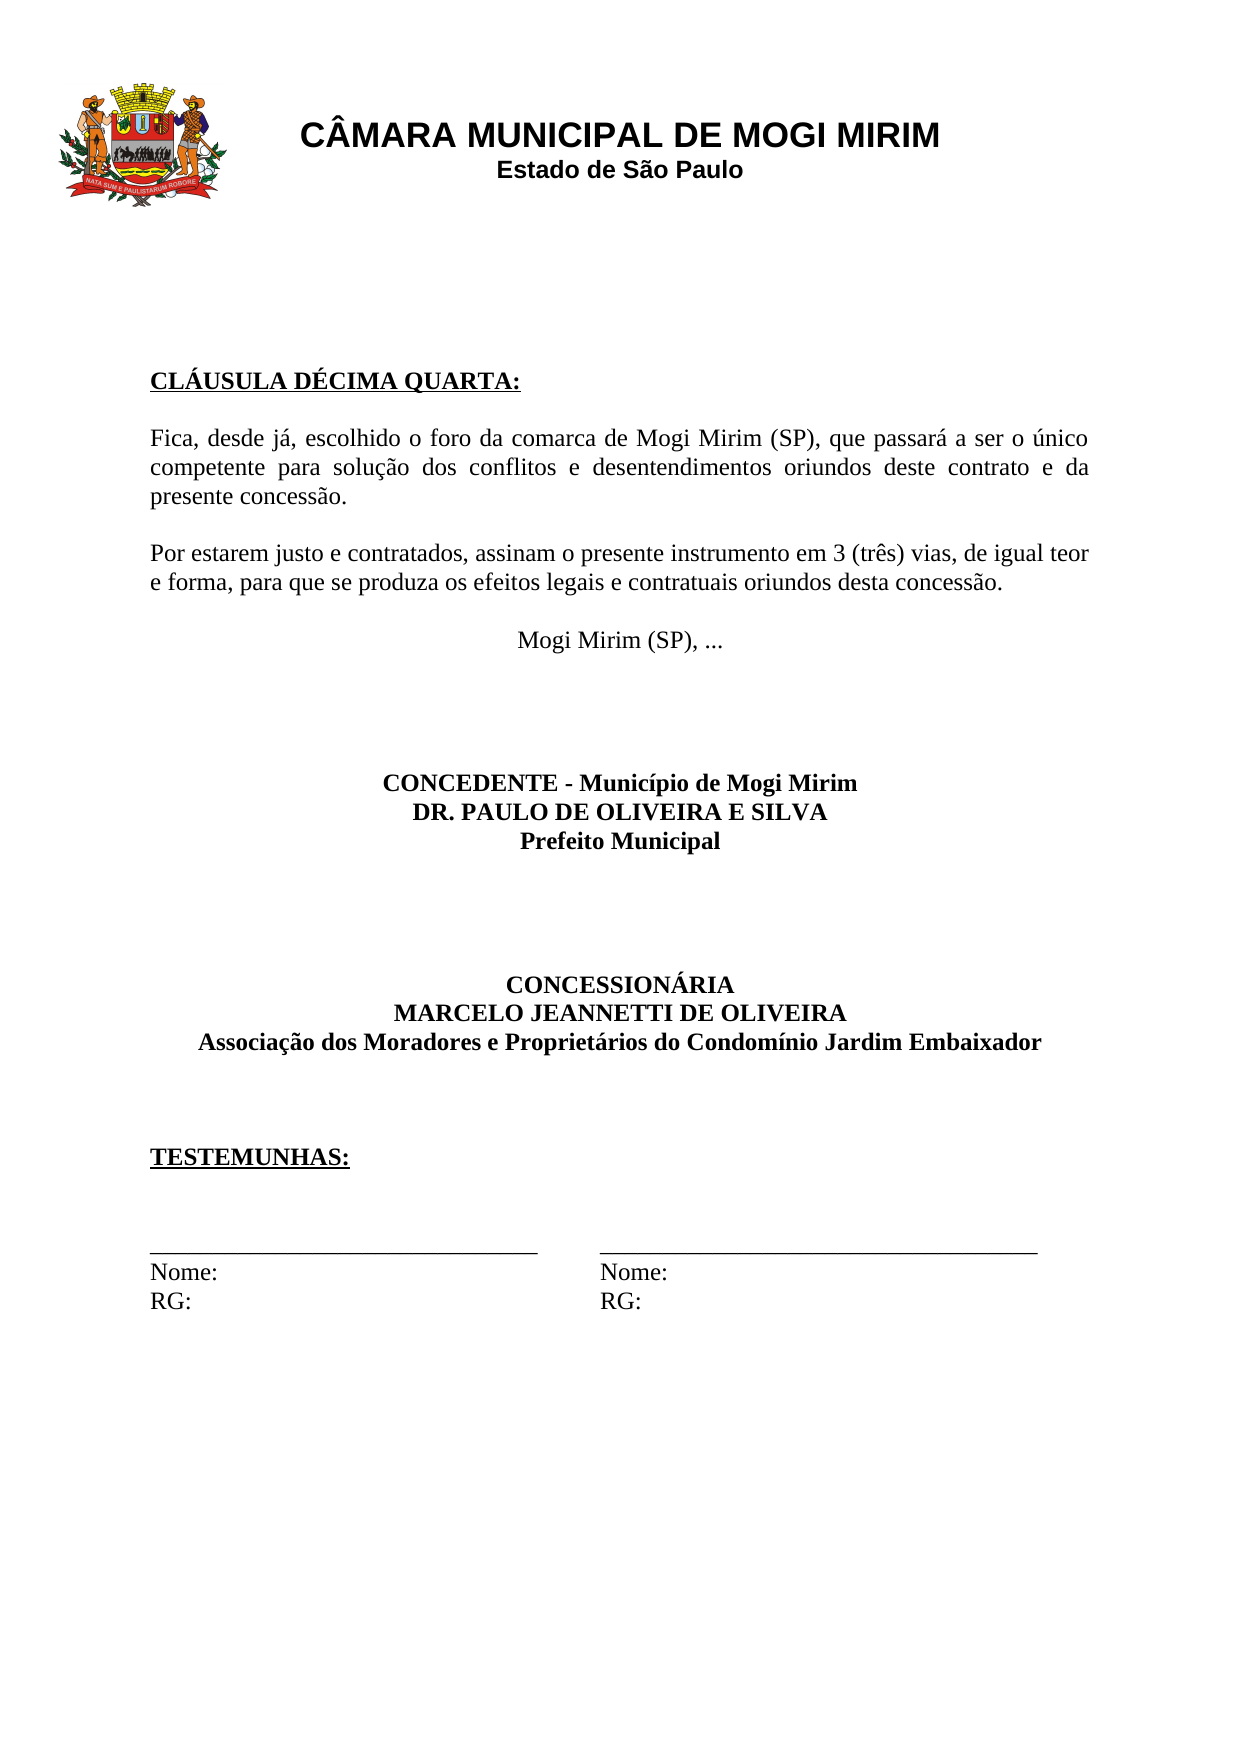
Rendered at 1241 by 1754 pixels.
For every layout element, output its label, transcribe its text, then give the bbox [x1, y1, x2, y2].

text TESTEMUNHAS: [150, 1142, 1090, 1171]
text Por estarem justo e contratados, assinam o presente instrumento em 3 (três) vias, de igual teor e forma, para que se produza os efeitos legais e contratuais oriundos desta concessão. [150, 538, 1090, 596]
text Nome: Nome: [150, 1257, 1090, 1286]
text RG: RG: [150, 1286, 1090, 1315]
text CONCESSIONÁRIA [150, 970, 1090, 998]
text DR. PAULO DE OLIVEIRA E SILVA [150, 797, 1090, 826]
text CLÁUSULA DÉCIMA QUARTA: [150, 366, 1090, 395]
text Prefeito Municipal [150, 826, 1090, 855]
text _______________________________ ___________________________________ [150, 1228, 1090, 1257]
picture [57, 83, 228, 207]
text CONCEDENTE - Município de Mogi Mirim [150, 768, 1090, 797]
text MARCELO JEANNETTI DE OLIVEIRA [150, 998, 1090, 1027]
text Associação dos Moradores e Proprietários do Condomínio Jardim Embaixador [150, 1027, 1090, 1056]
text Fica, desde já, escolhido o foro da comarca de Mogi Mirim (SP), que passará a ser o único competente para solução dos conflitos e desentendimentos oriundos deste contrato e da presente concessão. [150, 423, 1090, 510]
text Mogi Mirim (SP), ... [150, 625, 1090, 653]
